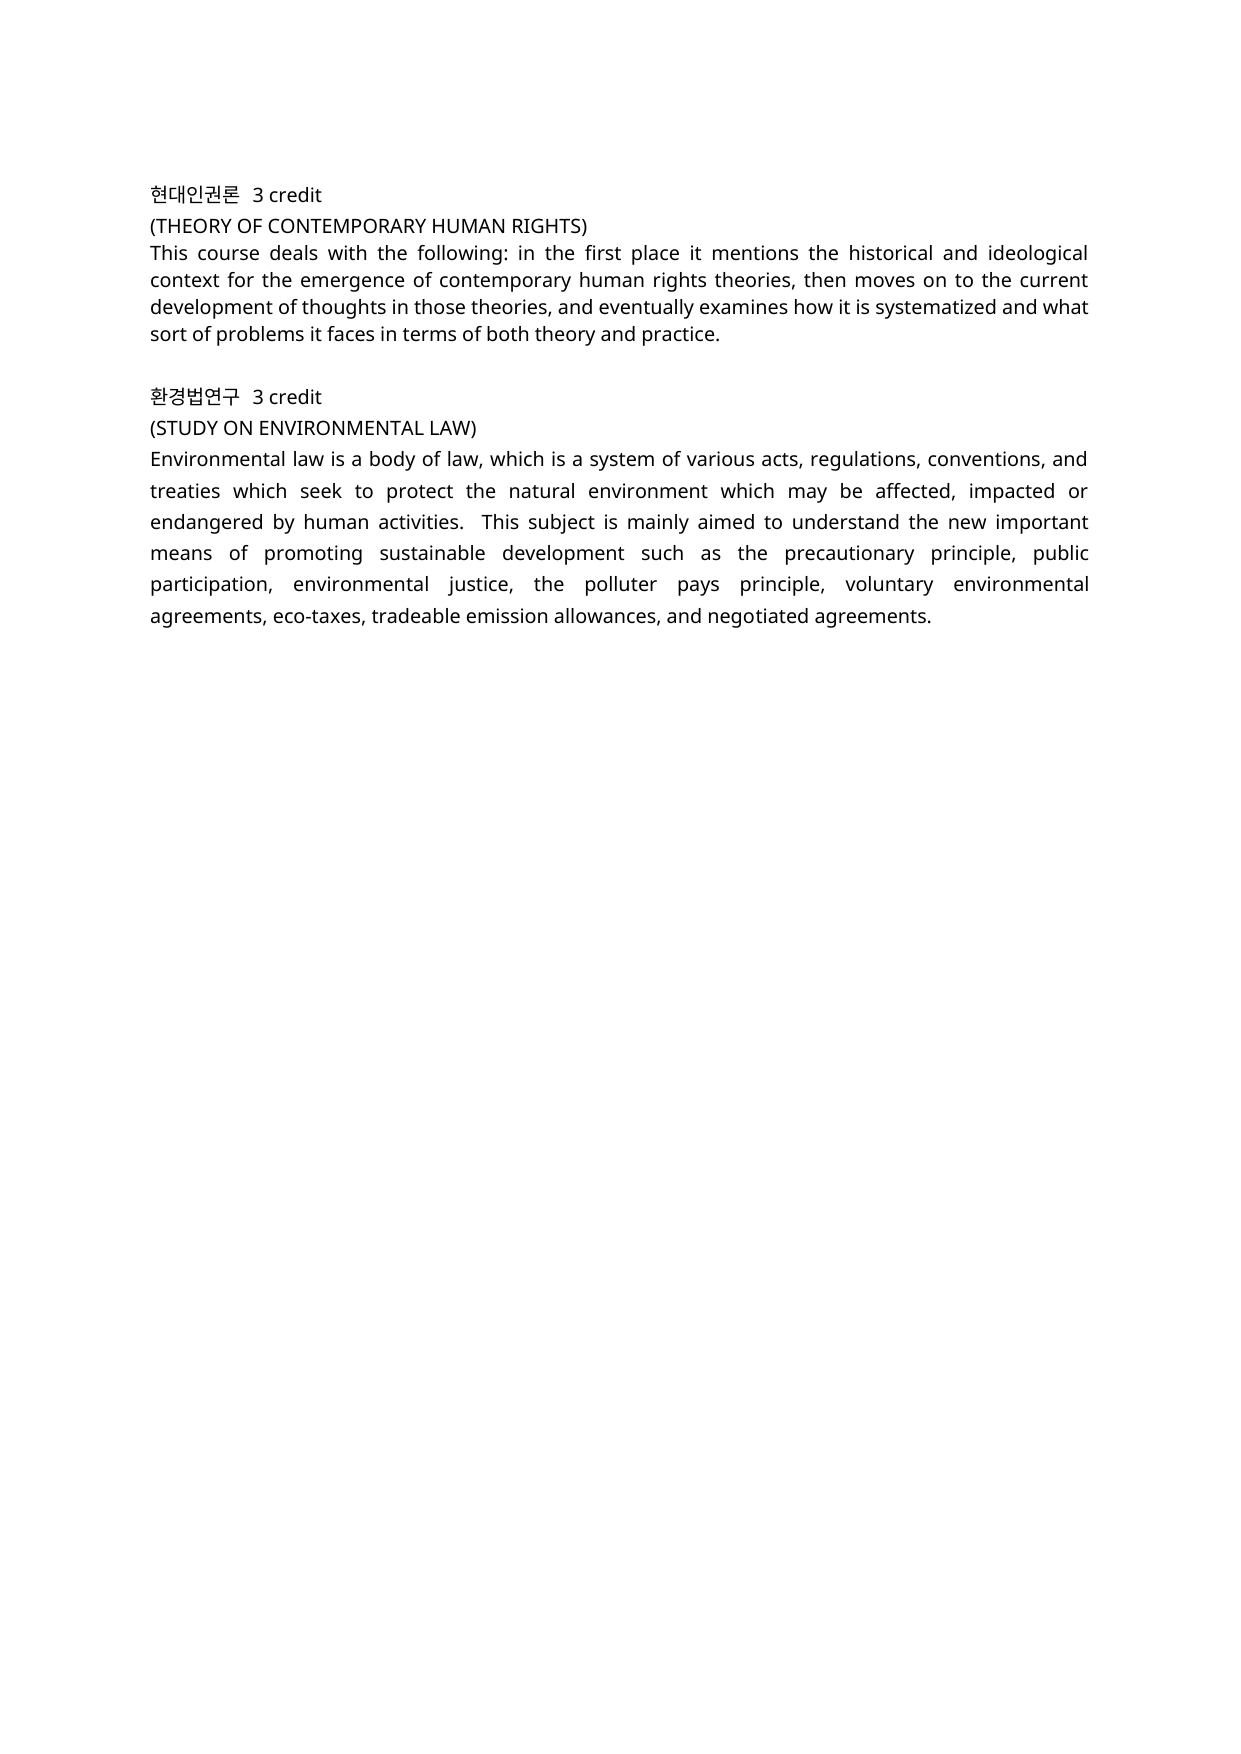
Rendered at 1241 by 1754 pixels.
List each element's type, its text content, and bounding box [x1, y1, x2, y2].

text (STUDY ON ENVIRONMENTAL LAW) [150, 410, 1090, 441]
text 환경법연구 3 credit [150, 379, 1090, 410]
text This course deals with the following: in the first place it mentions the historical and ideological context for the emergence of contemporary human rights theories, then moves on to the current development of thoughts in those theories, and eventually examines how it is systematized and what sort of problems it faces in terms of both theory and practice. [150, 240, 1090, 348]
text 현대인권론 3 credit [150, 177, 1090, 208]
text Environmental law is a body of law, which is a system of various acts, regulations, conventions, and treaties which seek to protect the natural environment which may be affected, impacted or endangered by human activities. This subject is mainly aimed to understand the new important means of promoting sustainable development such as the precautionary principle, public participation, environmental justice, the polluter pays principle, voluntary environmental agreements, eco-taxes, tradeable emission allowances, and negotiated agreements. [150, 441, 1090, 629]
text (THEORY OF CONTEMPORARY HUMAN RIGHTS) [150, 208, 1090, 240]
